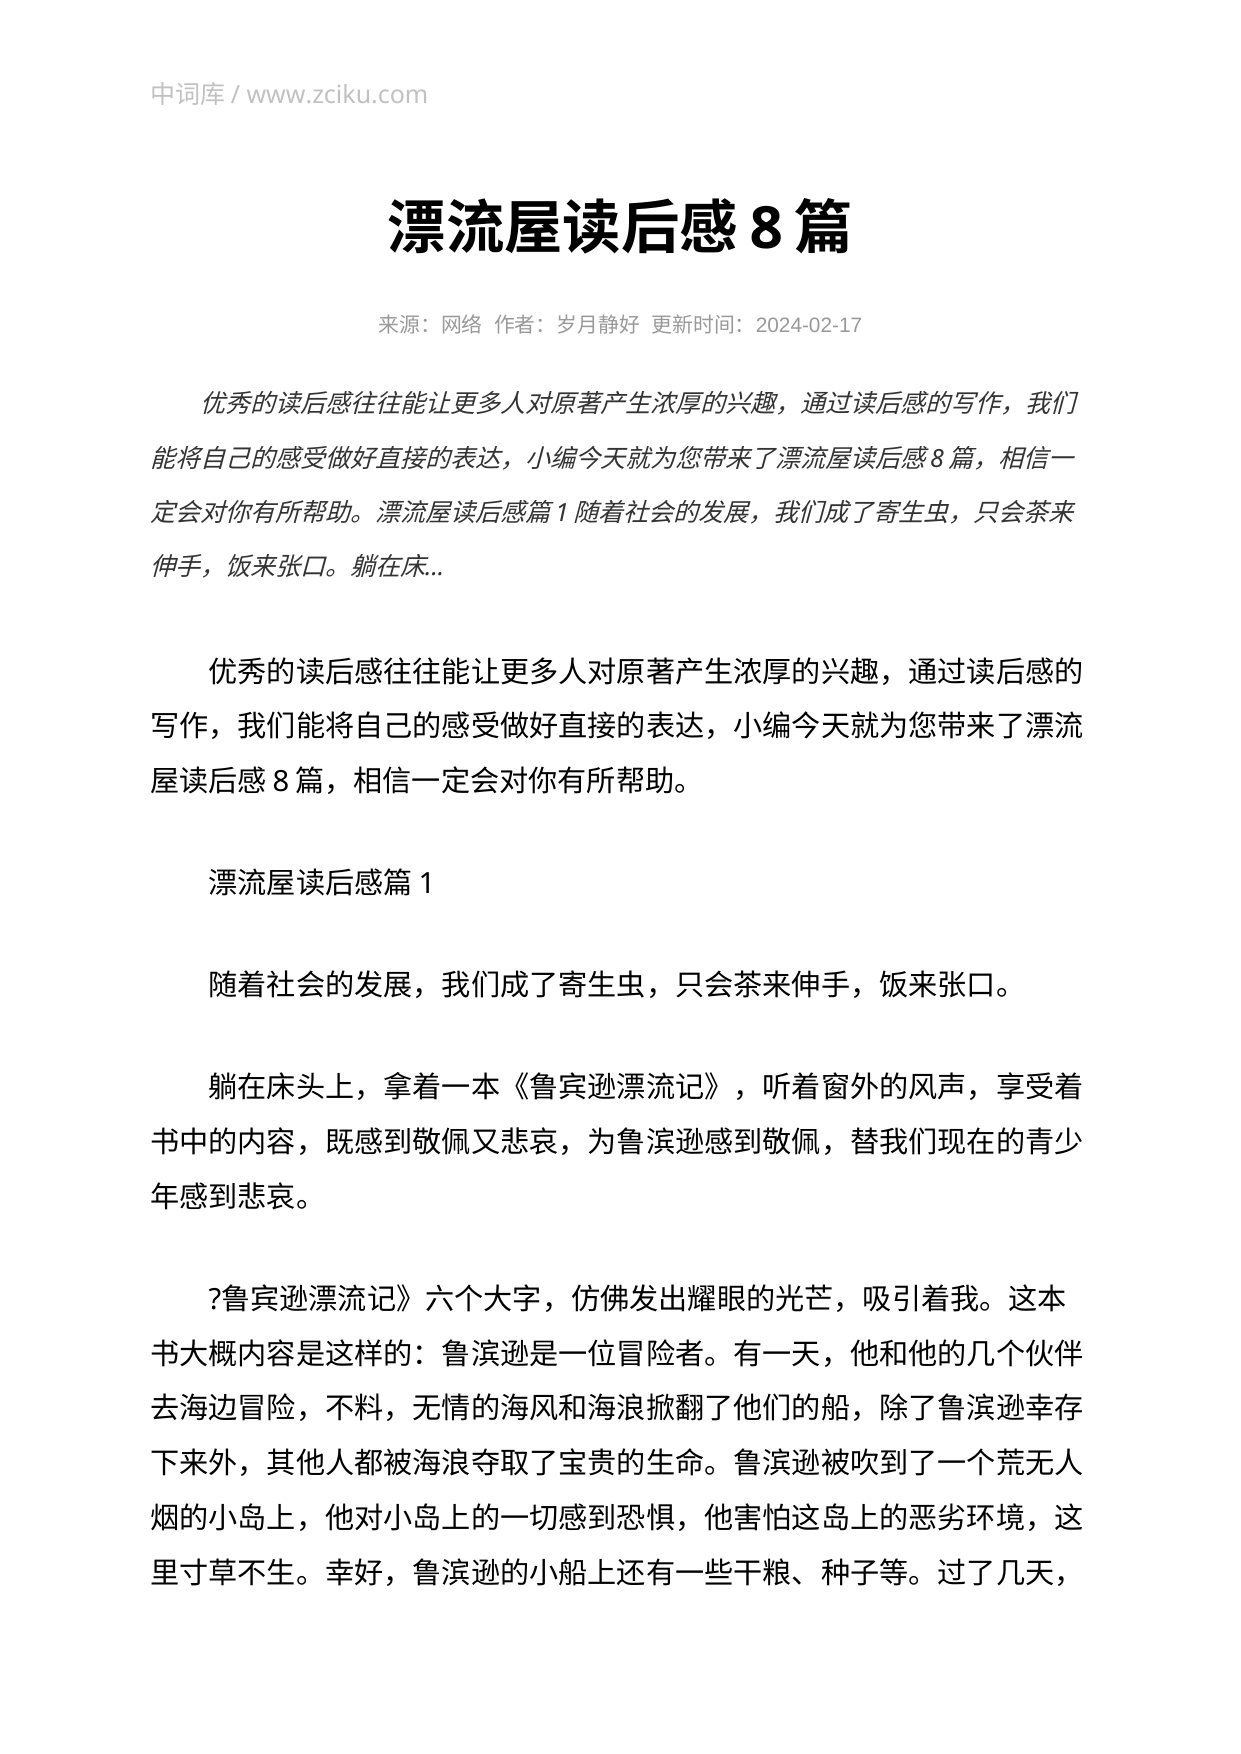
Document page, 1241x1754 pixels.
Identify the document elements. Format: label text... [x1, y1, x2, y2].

text 躺在床头上，拿着一本《鲁宾逊漂流记》，听着窗外的风声，享受着书中的内容，既感到敬佩又悲哀，为鲁滨逊感到敬佩，替我们现在的青少年感到悲哀。 [150, 1064, 1090, 1216]
text 优秀的读后感往往能让更多人对原著产生浓厚的兴趣，通过读后感的写作，我们能将自己的感受做好直接的表达，小编今天就为您带来了漂流屋读后感8篇，相信一定会对你有所帮助。 [150, 648, 1090, 800]
text 随着社会的发展，我们成了寄生虫，只会茶来伸手，饭来张口。 [150, 962, 1090, 1004]
text 来源：网络 作者：岁月静好 更新时间：2024-02-17 [150, 313, 1090, 337]
text 优秀的读后感往往能让更多人对原著产生浓厚的兴趣，通过读后感的写作，我们能将自己的感受做好直接的表达，小编今天就为您带来了漂流屋读后感8篇，相信一定会对你有所帮助。漂流屋读后感篇1随着社会的发展，我们成了寄生虫，只会茶来伸手，饭来张口。躺在床... [150, 384, 1090, 583]
text 漂流屋读后感篇1 [150, 860, 1090, 902]
subtitle 漂流屋读后感8篇 [150, 181, 1090, 266]
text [150, 1275, 1090, 1592]
